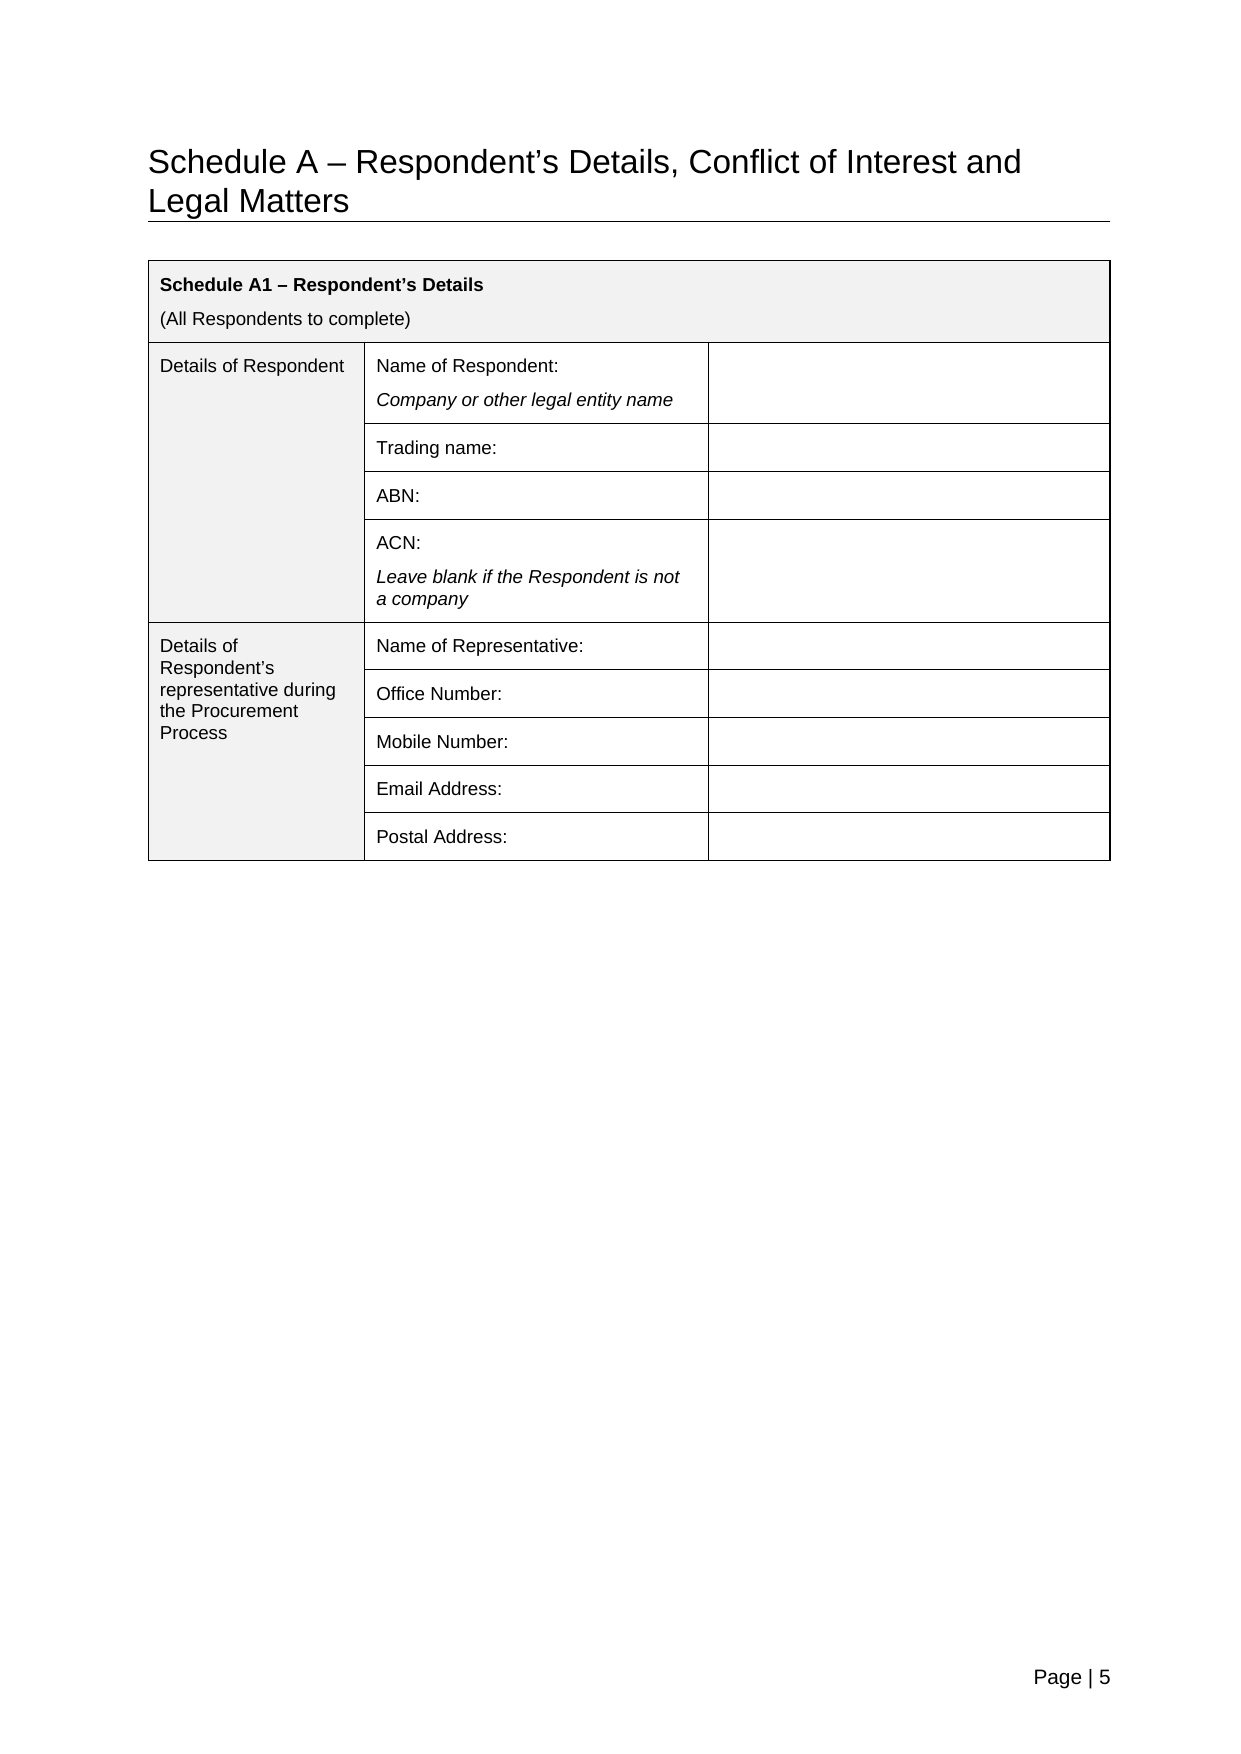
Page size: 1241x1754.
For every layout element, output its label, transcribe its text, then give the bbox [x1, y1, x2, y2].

table_cell [709, 623, 1109, 669]
table_cell Postal Address: [365, 813, 708, 860]
table_cell ACN: Leave blank if the Respondent is not a company [365, 520, 708, 622]
subtitle Schedule A – Respondent’s Details, Conflict of Interest and Legal Matters [148, 142, 1110, 221]
table_cell Name of Representative: [365, 623, 708, 669]
table_cell ABN: [365, 472, 708, 518]
table_cell [709, 520, 1109, 622]
table_cell Office Number: [365, 670, 708, 717]
table_cell [709, 766, 1109, 812]
table_cell [709, 718, 1109, 764]
table_cell Details of Respondent [149, 343, 364, 622]
table_cell [709, 813, 1109, 860]
table_cell [709, 343, 1109, 423]
table_cell [709, 472, 1109, 518]
table_cell [709, 424, 1109, 471]
table_cell [709, 670, 1109, 717]
table_header Schedule A1 – Respondent’s Details (All Respondents to complete) [149, 261, 1109, 342]
table_cell Details of Respondent’s representative during the Procurement Process [149, 623, 364, 860]
table_cell Mobile Number: [365, 718, 708, 764]
table_cell Trading name: [365, 424, 708, 471]
table_cell Email Address: [365, 766, 708, 812]
table_cell Name of Respondent: Company or other legal entity name [365, 343, 708, 423]
